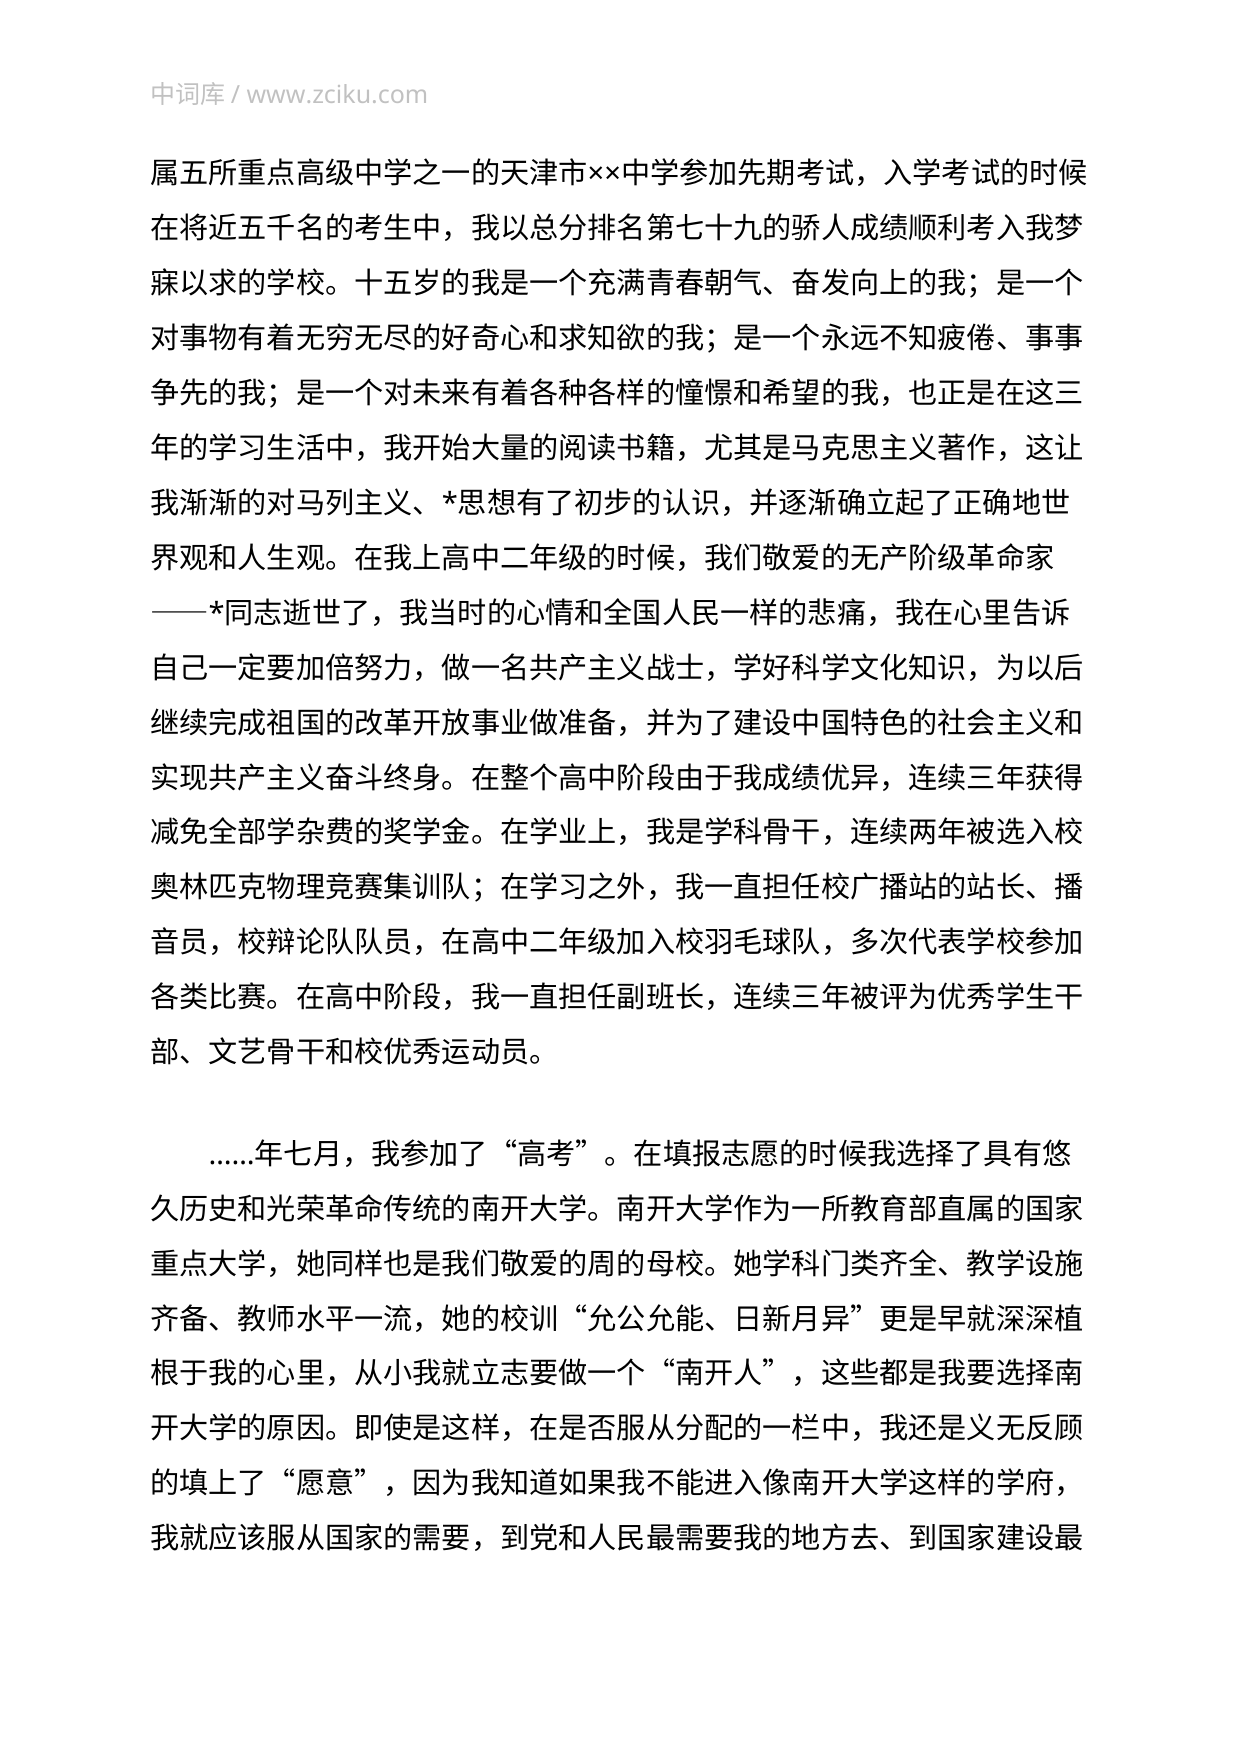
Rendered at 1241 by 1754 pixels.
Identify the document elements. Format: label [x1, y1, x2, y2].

text [150, 1130, 1090, 1557]
text [150, 150, 1090, 1071]
